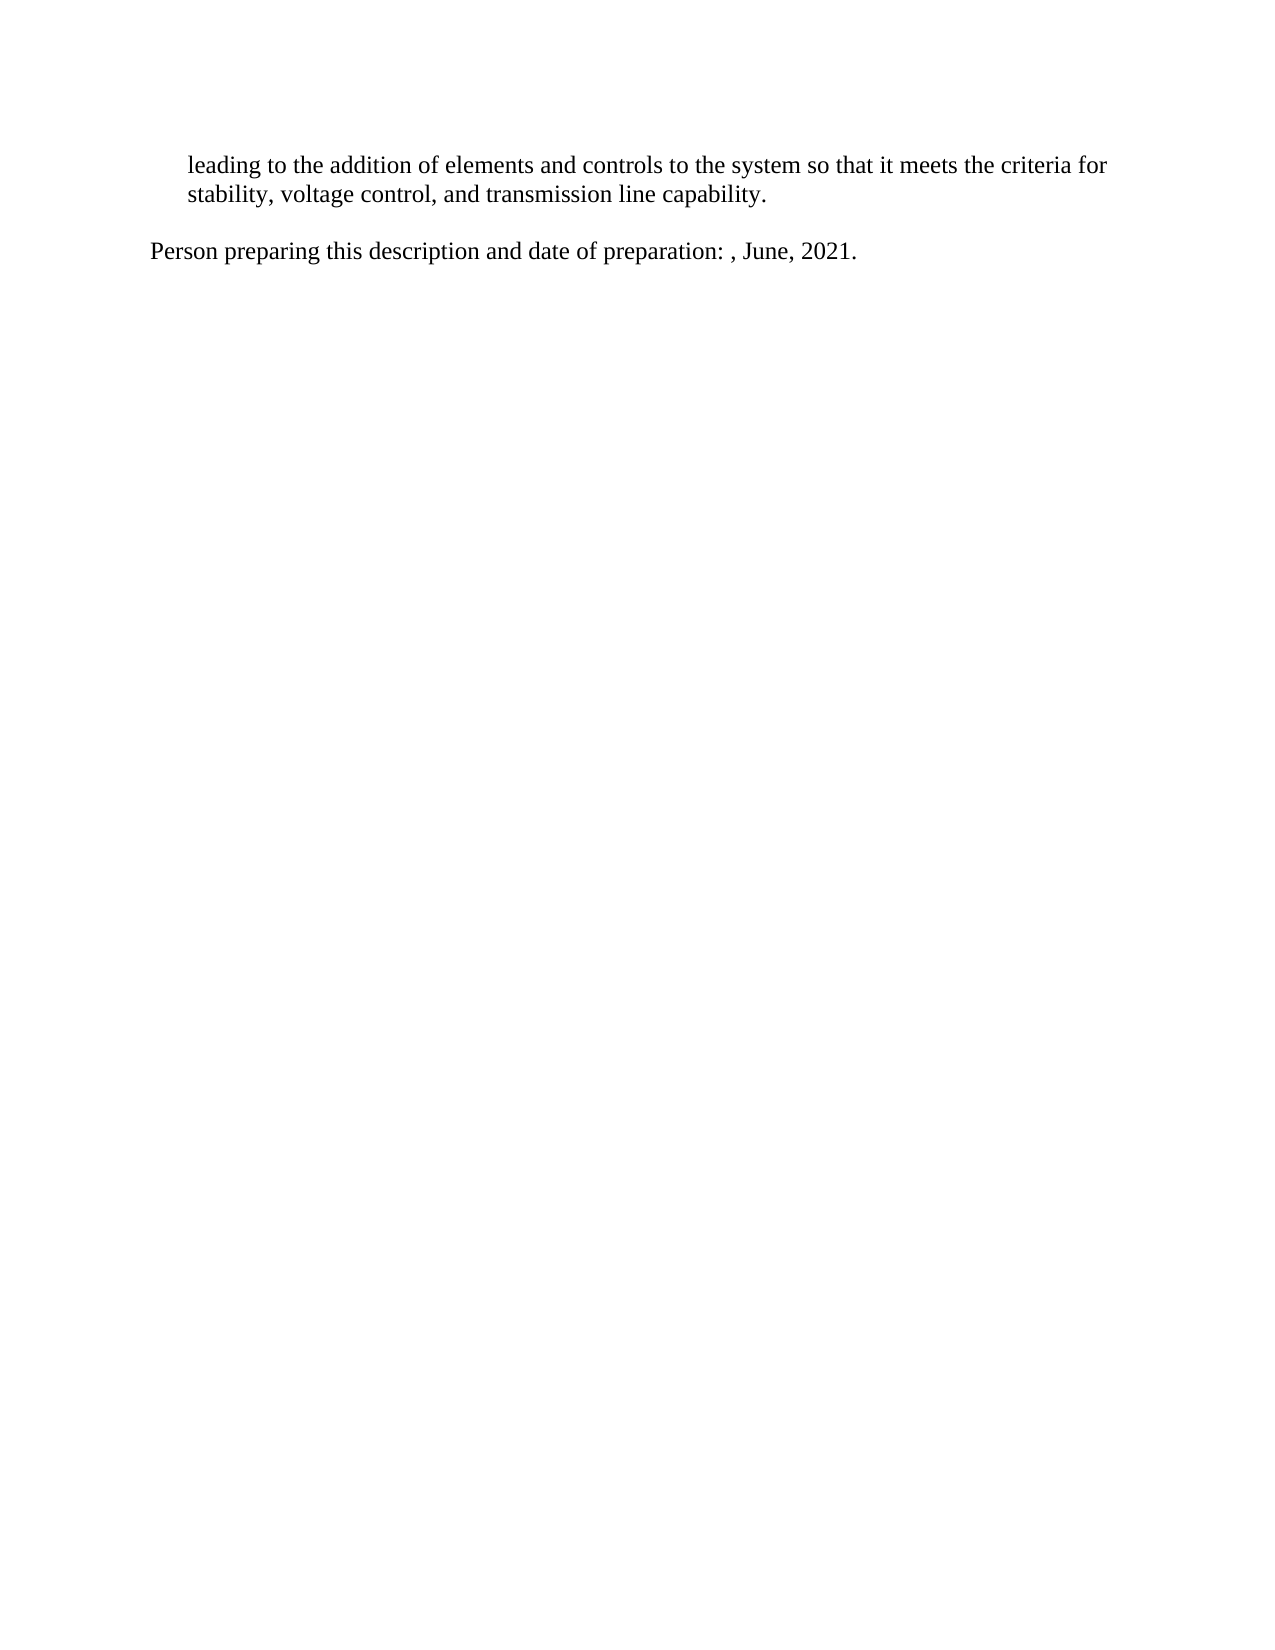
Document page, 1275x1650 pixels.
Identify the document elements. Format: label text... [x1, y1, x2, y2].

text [187, 150, 1125, 207]
text Person preparing this description and date of preparation: , June, 2021. [150, 236, 1125, 265]
